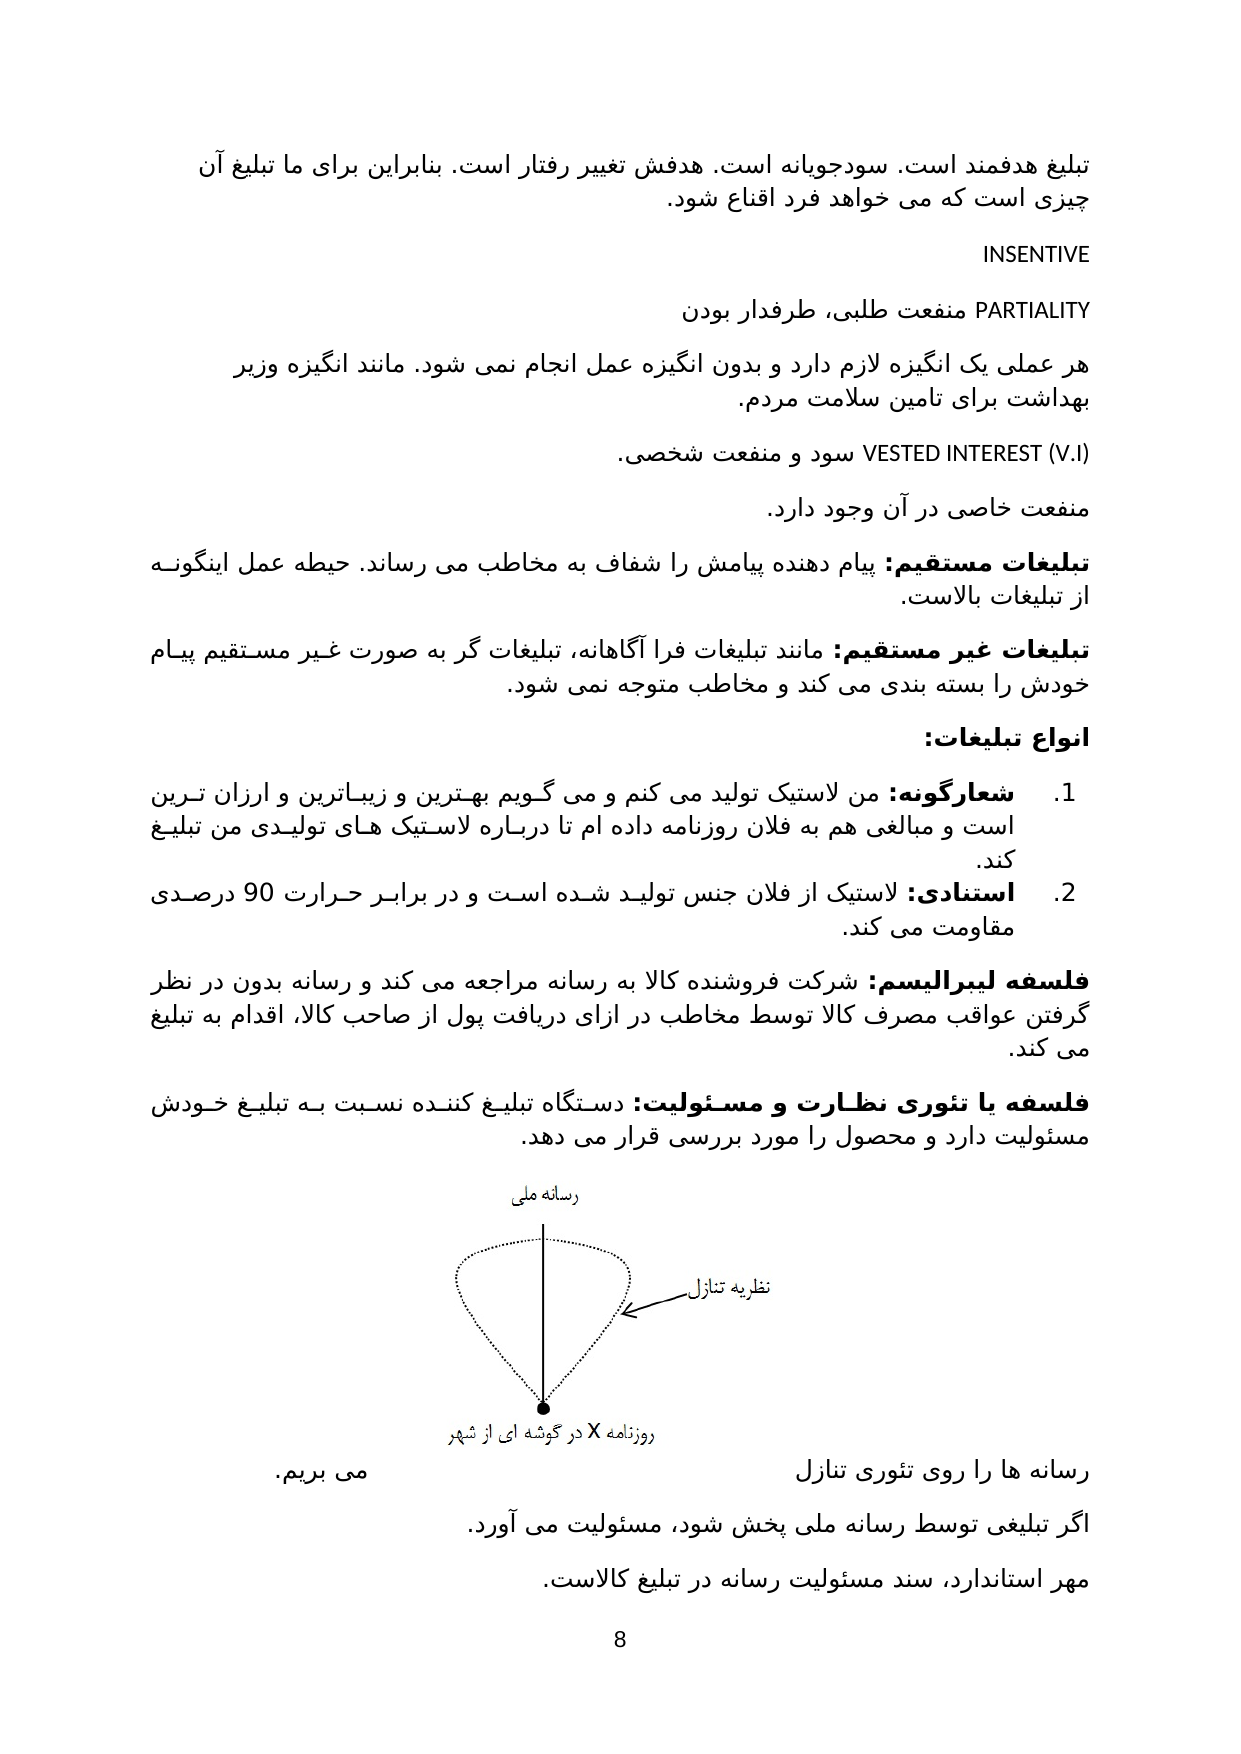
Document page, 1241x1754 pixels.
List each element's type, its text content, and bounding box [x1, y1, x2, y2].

picture [387, 1166, 776, 1462]
text PARTIALITY منفعت طلبی، طرفدار بودن [150, 294, 1090, 324]
text هر عملی یک انگیزه لازم دارد و بدون انگیزه عمل انجام نمی شود. مانند انگیزه وزیر بهداشت برای تامین سلامت مردم. [150, 349, 1090, 412]
text مهر استاندارد، سند مسئولیت رسانه در تبلیغ کالاست. [150, 1564, 1090, 1593]
text VESTED INTEREST (V.I) سود و منفعت شخصی. [150, 437, 1090, 468]
list استنادی: لاستیک از فلان جنس تولید شده است و در برابر حرارت 90 درصدی مقاومت می کند. [150, 878, 1053, 941]
text تبلیغ هدفمند است. سودجویانه است. هدفش تغییر رفتار است. بنابراین برای ما تبلیغ آن چیزی است که می خواهد فرد اقناع شود. [150, 150, 1090, 213]
text فلسفه لیبرالیسم: شرکت فروشنده کالا به رسانه مراجعه می کند و رسانه بدون در نظر گرفتن عواقب مصرف کالا توسط مخاطب در ازای دریافت پول از صاحب کالا، اقدام به تبلیغ می کند. [150, 966, 1090, 1063]
text تبلیغات مستقیم: پیام دهنده پیامش را شفاف به مخاطب می رساند. حیطه عمل اینگونه از تبلیغات بالاست. [150, 548, 1090, 610]
text رسانه ها را روی تئوری تنازل می بریم. [150, 1455, 1090, 1484]
text فلسفه یا تئوری نظارت و مسئولیت: دستگاه تبلیغ کننده نسبت به تبلیغ خودش مسئولیت دارد و محصول را مورد بررسی قرار می دهد. [150, 1088, 1090, 1151]
text انواع تبلیغات: [150, 723, 1090, 753]
list شعارگونه: من لاستیک تولید می کنم و می گویم بهترین و زیباترین و ارزان ترین است و مبالغی هم به فلان روزنامه داده ام تا درباره لاستیک های تولیدی من تبلیغ کند. [150, 778, 1053, 874]
text INSENTIVE [150, 238, 1090, 268]
text تبلیغات غیر مستقیم: مانند تبلیغات فرا آگاهانه، تبلیغات گر به صورت غیر مستقیم پیام خودش را بسته بندی می کند و مخاطب متوجه نمی شود. [150, 636, 1090, 698]
text منفعت خاصی در آن وجود دارد. [150, 493, 1090, 522]
text اگر تبلیغی توسط رسانه ملی پخش شود، مسئولیت می آورد. [150, 1509, 1090, 1538]
